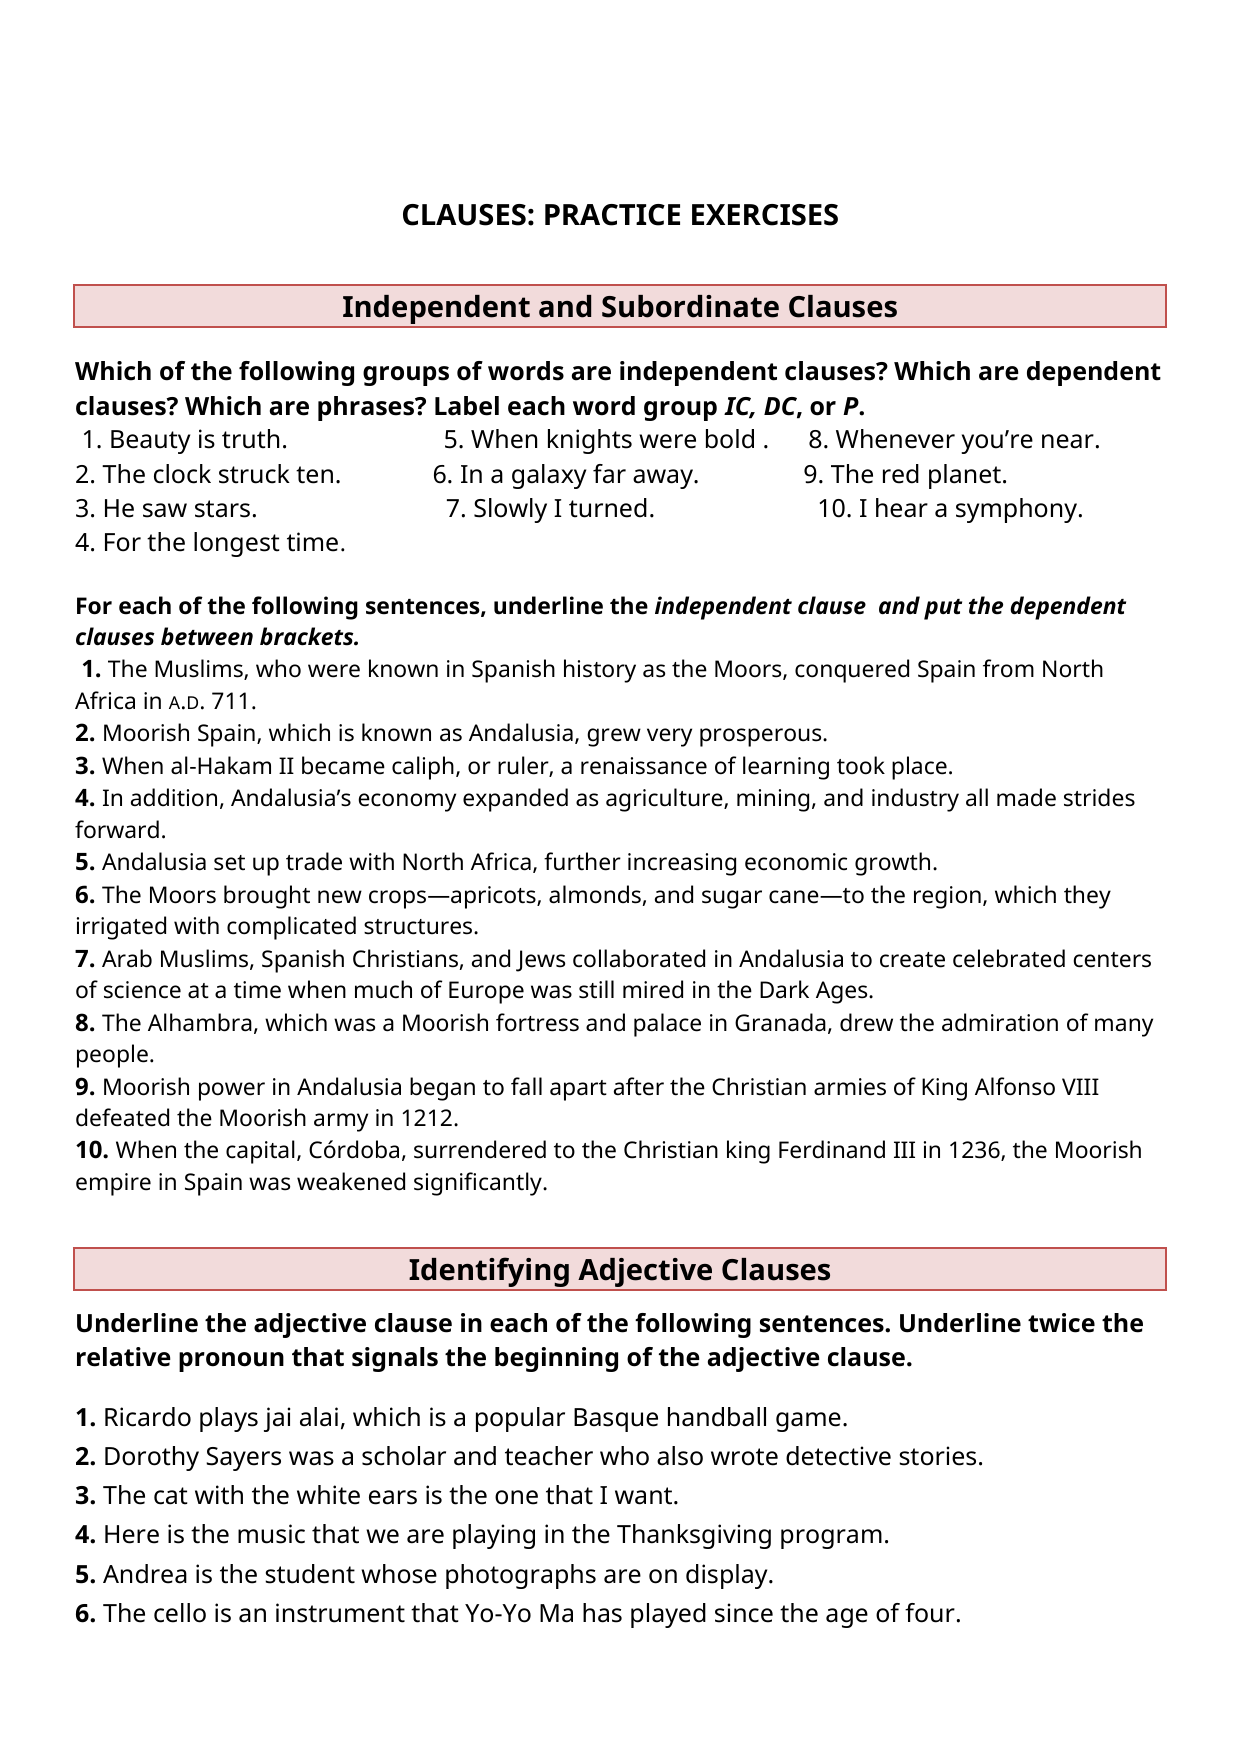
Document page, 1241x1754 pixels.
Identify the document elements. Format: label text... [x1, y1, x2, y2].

text 1. Ricardo plays jai alai, which is a popular Basque handball game. [75, 1399, 1165, 1434]
text 1. Beauty is truth. 5. When knights were bold . 8. Whenever you’re near. [75, 422, 1165, 456]
subtitle Identifying Adjective Clauses [75, 1249, 1165, 1289]
text 3. He saw stars. 7. Slowly I turned. 10. I hear a symphony. [75, 490, 1165, 524]
text 2. The clock struck ten. 6. In a galaxy far away. 9. The red planet. [75, 456, 1165, 490]
text For each of the following sentences, underline the independent clause and put the dependent clauses between brackets. [75, 590, 1165, 652]
text 8. The Alhambra, which was a Moorish fortress and palace in Granada, drew the admiration of many people. [75, 1005, 1165, 1069]
text 3. When al-Hakam II became caliph, or ruler, a renaissance of learning took place. [75, 749, 1165, 781]
text 2. Moorish Spain, which is known as Andalusia, grew very prosperous. [75, 716, 1165, 749]
text 3. The cat with the white ears is the one that I want. [75, 1478, 1165, 1512]
text 5. Andrea is the student whose photographs are on display. [75, 1556, 1165, 1590]
text 6. The cello is an instrument that Yo-Yo Ma has played since the age of four. [75, 1595, 1165, 1629]
text 5. Andalusia set up trade with North Africa, further increasing economic growth. [75, 845, 1165, 878]
text 6. The Moors brought new crops—apricots, almonds, and sugar cane—to the region, which they irrigated with complicated structures. [75, 878, 1165, 942]
text 10. When the capital, Córdoba, surrendered to the Christian king Ferdinand III in 1236, the Moorish empire in Spain was weakened significantly. [75, 1133, 1165, 1197]
text Which of the following groups of words are independent clauses? Which are dependent clauses? Which are phrases? Label each word group IC, DC, or P. [75, 354, 1165, 422]
text Underline the adjective clause in each of the following sentences. Underline twice the relative pronoun that signals the beginning of the adjective clause. [75, 1306, 1165, 1374]
text 1. The Muslims, who were known in Spanish history as the Moors, conquered Spain from North Africa in A.D. 711. [75, 652, 1165, 716]
text 7. Arab Muslims, Spanish Christians, and Jews collaborated in Andalusia to create celebrated centers of science at a time when much of Europe was still mired in the Dark Ages. [75, 942, 1165, 1005]
text 4. Here is the music that we are playing in the Thanksgiving program. [75, 1517, 1165, 1551]
text 4. For the longest time. [75, 524, 1165, 558]
text 9. Moorish power in Andalusia began to fall apart after the Christian armies of King Alfonso VIII defeated the Moorish army in 1212. [75, 1069, 1165, 1133]
text 2. Dorothy Sayers was a scholar and teacher who also wrote detective stories. [75, 1439, 1165, 1473]
text CLAUSES: PRACTICE EXERCISES [75, 194, 1165, 234]
text 4. In addition, Andalusia’s economy expanded as agriculture, mining, and industry all made strides forward. [75, 781, 1165, 845]
subtitle Independent and Subordinate Clauses [75, 286, 1165, 326]
